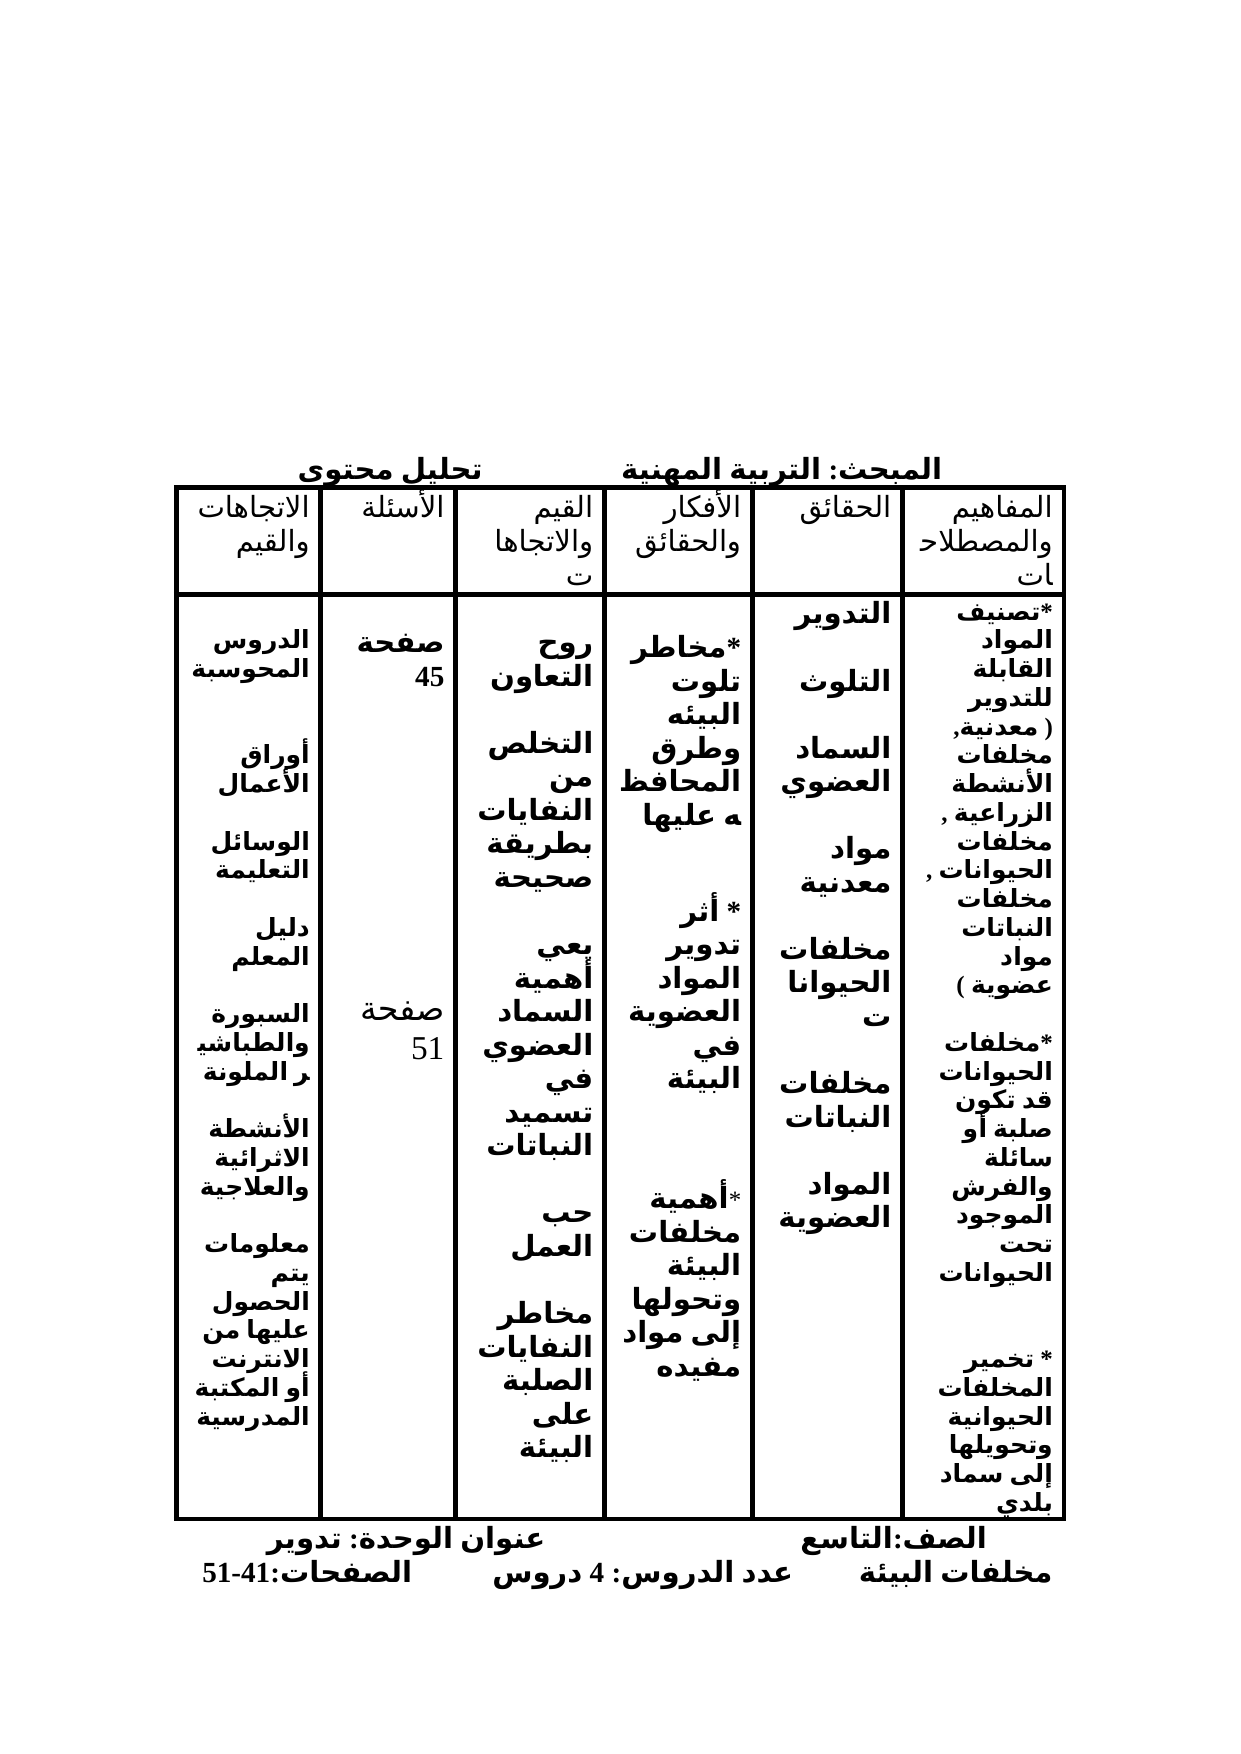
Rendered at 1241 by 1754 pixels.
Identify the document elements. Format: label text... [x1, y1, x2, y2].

table_cell *تصنيف المواد القابلة للتدوير ( معدنية, مخلفات الأنشطة الزراعية , مخلفات الحيوانات ,مخلفات النباتات مواد عضوية ) *مخلفات الحيوانات قد تكون صلبة أو سائلة والفرش الموجود تحت الحيوانات * تخمير المخلفات الحيوانية وتحويلها إلى سماد بلدي [905, 597, 1062, 1517]
table_header المفاهيم والمصطلاحات [905, 490, 1062, 592]
table_header القيم والاتجاهات [458, 490, 602, 592]
table_cell *مخاطر تلوت البيئه وطرق المحافظه عليها * أثر تدوير المواد العضوية في البيئة *أهمية مخلفات البيئة وتحولها إلى مواد مفيده [607, 597, 750, 1517]
table_header الحقائق [755, 490, 900, 592]
table_header الأسئلة [323, 490, 453, 592]
table_header الأفكار والحقائق [607, 490, 750, 592]
table_cell الدروس المحوسبة أوراق الأعمال الوسائل التعليمة دليل المعلم السبورة والطباشير الملونة الأنشطة الاثرائية والعلاجية معلومات يتم الحصول عليها من الانترنت أو المكتبة المدرسية [179, 597, 318, 1517]
text المبحث: التربية المهنية تحليل محتوى [187, 452, 1053, 485]
table_cell صفحة 45 صفحة 51 [323, 597, 453, 1517]
table_header الاتجاهات والقيم [179, 490, 318, 592]
text الصف:التاسع عنوان الوحدة: تدوير مخلفات البيئة عدد الدروس: 4 دروس الصفحات:41-51 [187, 1521, 1053, 1588]
table_cell روح التعاون التخلص من النفايات بطريقة صحيحة يعي أهمية السماد العضوي في تسميد النباتات حب العمل مخاطر النفايات الصلبة على البيئة [458, 597, 602, 1517]
table_cell التدوير التلوث السماد العضوي مواد معدنية مخلفات الحيوانات مخلفات النباتات المواد العضوية [755, 597, 900, 1517]
